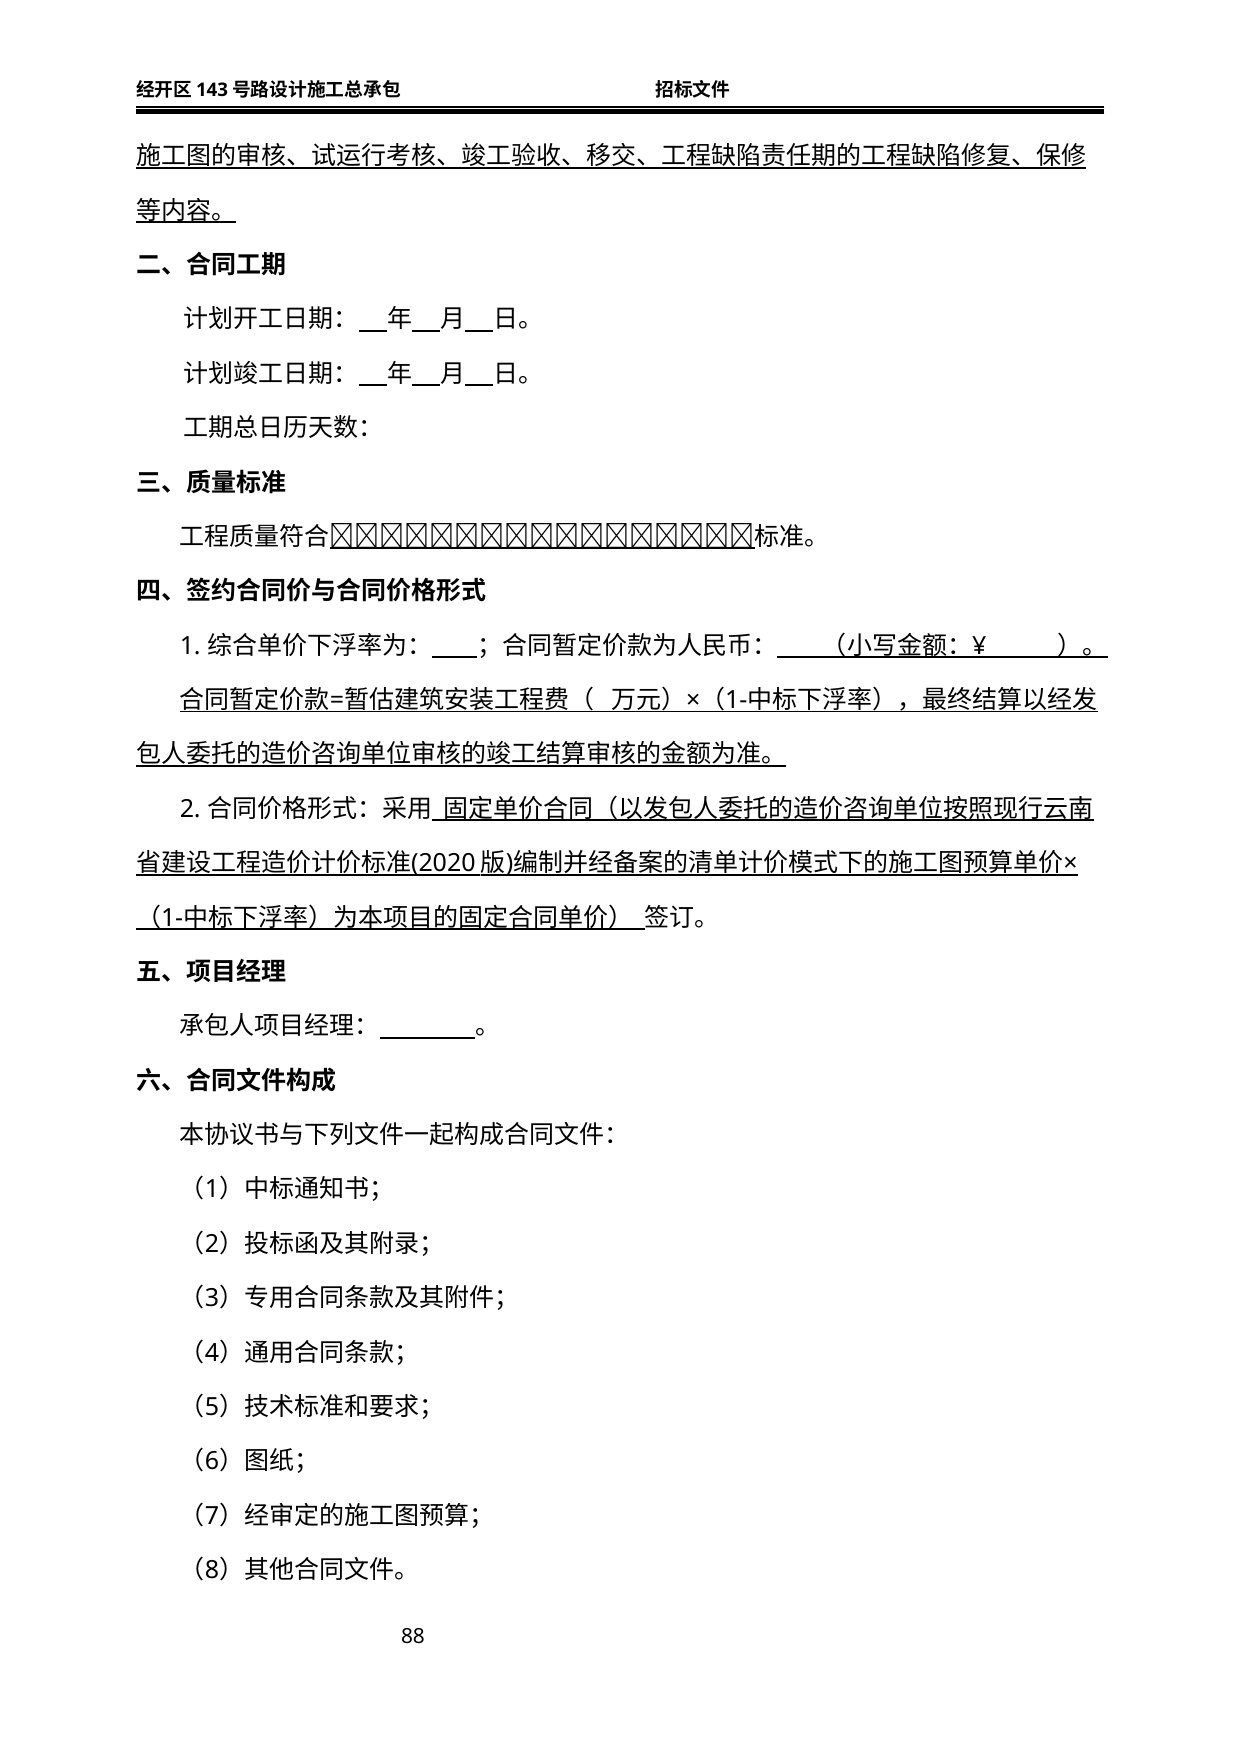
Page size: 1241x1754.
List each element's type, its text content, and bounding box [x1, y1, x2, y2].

text 计划开工日期： 年 月 日。 [136, 299, 1104, 335]
text 三、质量标准 [136, 462, 1104, 498]
text 承包人项目经理： 。 [136, 1006, 1104, 1042]
text （7）经审定的施工图预算； [136, 1495, 1104, 1531]
text 1. 综合单价下浮率为： ；合同暂定价款为人民币： （小写金额：¥ ）。 [136, 625, 1104, 661]
text （8）其他合同文件。 [136, 1549, 1104, 1586]
text 六、合同文件构成 [136, 1060, 1104, 1096]
text 本协议书与下列文件一起构成合同文件： [136, 1114, 1104, 1151]
text 2. 合同价格形式：采用 固定单价合同（以发包人委托的造价咨询单位按照现行云南省建设工程造价计价标准(2020版)编制并经备案的清单计价模式下的施工图预算单价×（1-中标下浮率）为本项目的固定合同单价） 签订。 [136, 788, 1104, 933]
text （6）图纸； [136, 1441, 1104, 1477]
text （3）专用合同条款及其附件； [136, 1278, 1104, 1314]
text 四、签约合同价与合同价格形式 [136, 571, 1104, 607]
text （1）中标通知书； [136, 1169, 1104, 1205]
text （5）技术标准和要求； [136, 1386, 1104, 1423]
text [136, 136, 1104, 226]
text （4）通用合同条款； [136, 1332, 1104, 1368]
text 计划竣工日期： 年 月 日。 [136, 353, 1104, 389]
text 工程质量符合标准。 [136, 516, 1104, 553]
text （2）投标函及其附录； [136, 1223, 1104, 1259]
text 合同暂定价款=暂估建筑安装工程费（ 万元）×（1-中标下浮率），最终结算以经发包人委托的造价咨询单位审核的竣工结算审核的金额为准。 [136, 679, 1104, 770]
text 二、合同工期 [136, 244, 1104, 281]
text 五、项目经理 [136, 951, 1104, 988]
text 工期总日历天数： [136, 408, 1104, 444]
